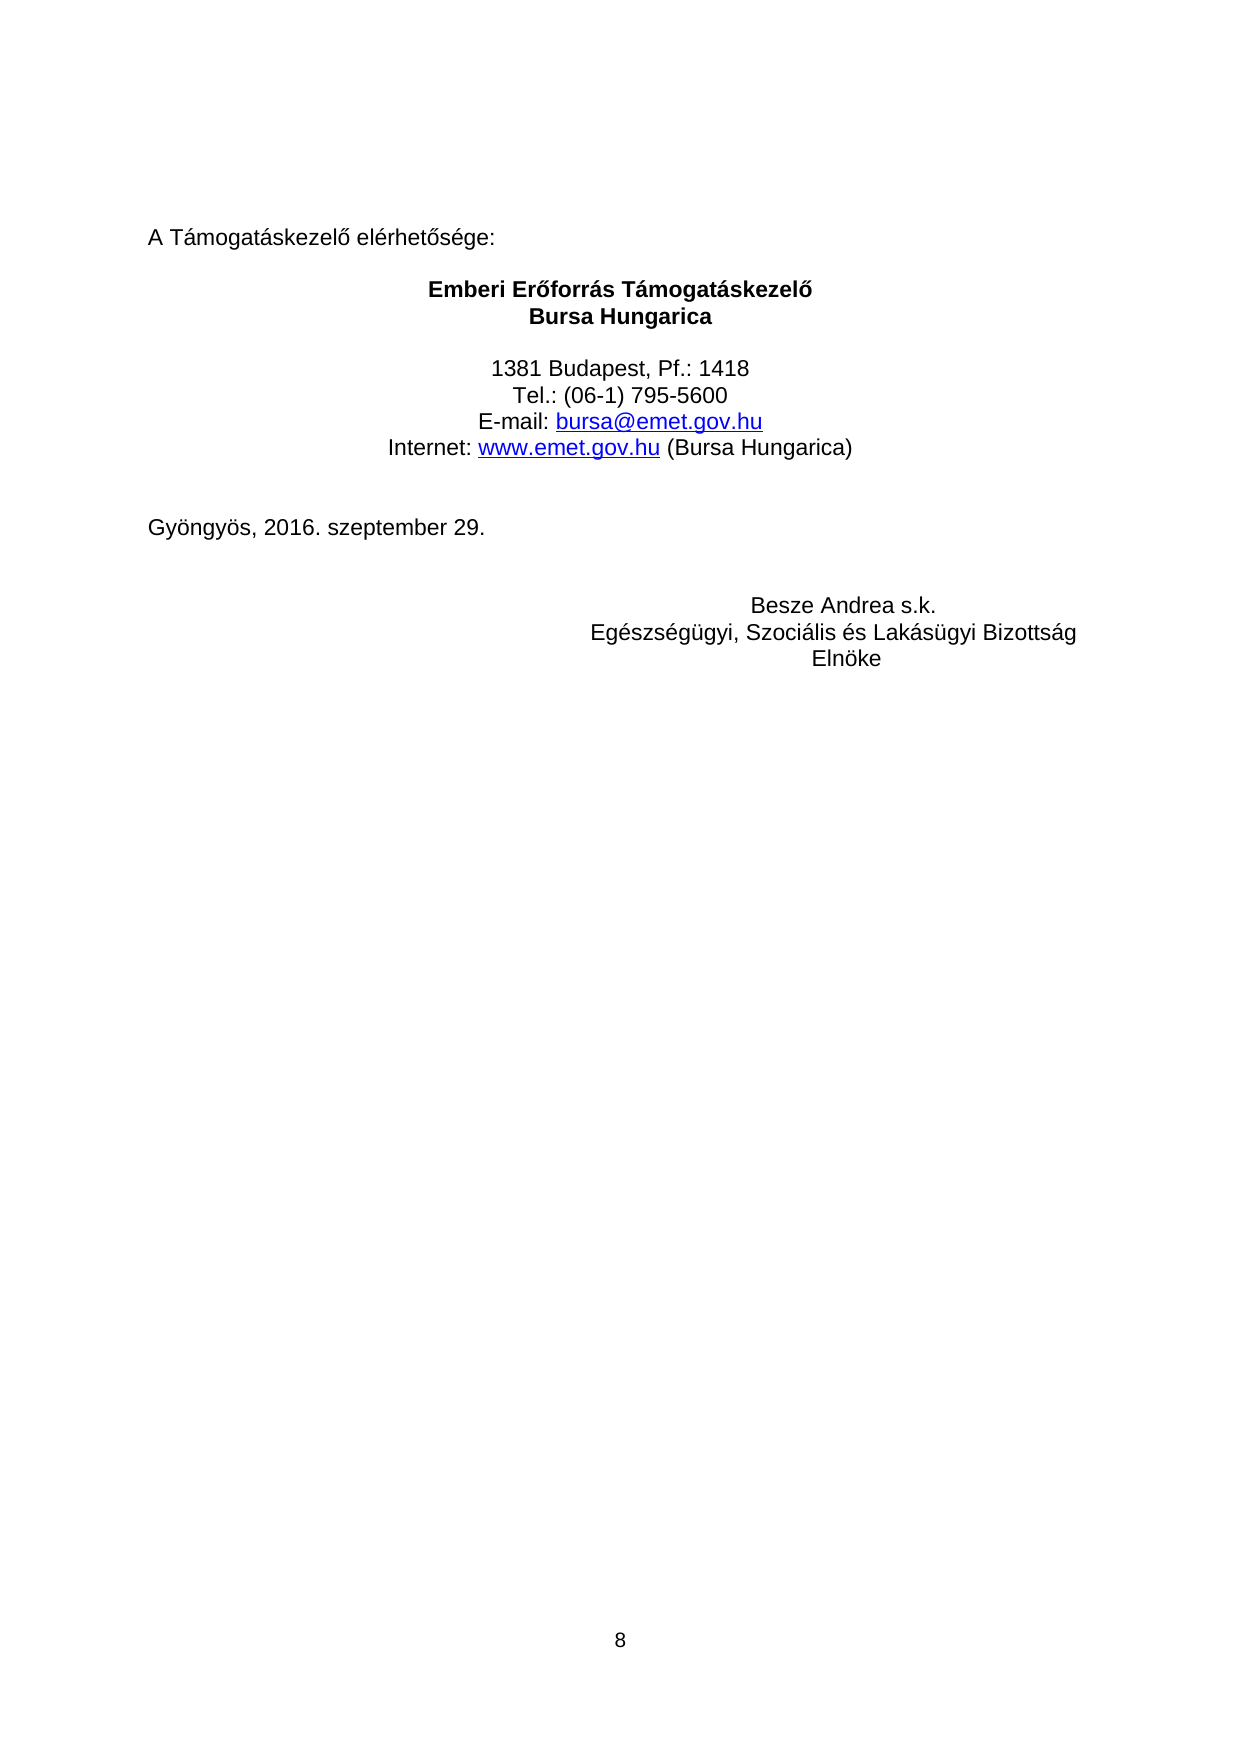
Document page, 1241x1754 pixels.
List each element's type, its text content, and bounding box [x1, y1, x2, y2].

text E-mail: bursa@emet.gov.hu [148, 408, 1092, 434]
text 1381 Budapest, Pf.: 1418 [148, 355, 1092, 382]
text Besze Andrea s.k. [148, 592, 1092, 619]
text Egészségügyi, Szociális és Lakásügyi Bizottság [148, 619, 1092, 645]
text Elnöke [148, 645, 1092, 672]
text Tel.: (06-1) 795-5600 [148, 382, 1092, 408]
text Internet: www.emet.gov.hu (Bursa Hungarica) [148, 434, 1092, 461]
text Emberi Erőforrás Támogatáskezelő [148, 276, 1092, 303]
text Bursa Hungarica [148, 303, 1092, 329]
text Gyöngyös, 2016. szeptember 29. [148, 513, 1092, 540]
text A Támogatáskezelő elérhetősége: [148, 223, 1092, 250]
